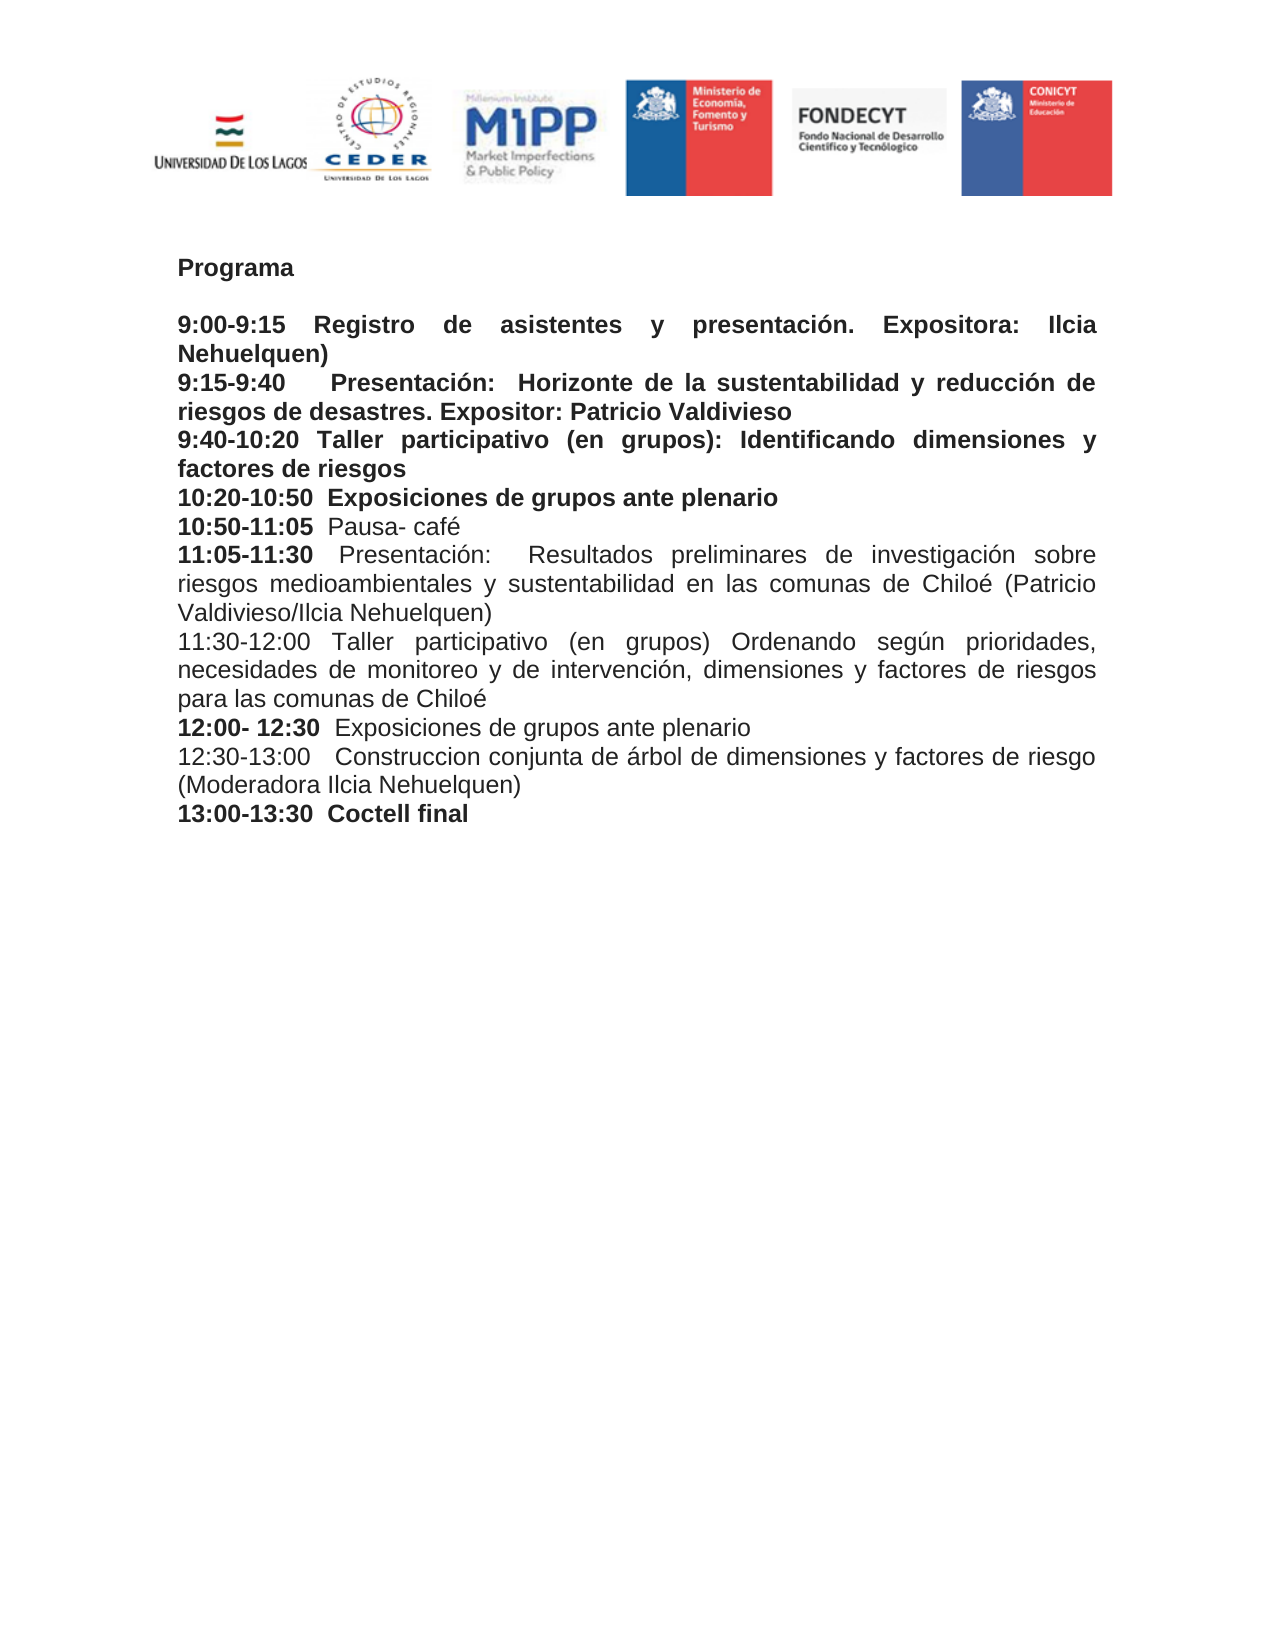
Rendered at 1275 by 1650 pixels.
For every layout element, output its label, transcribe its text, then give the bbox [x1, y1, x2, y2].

text 12:30-13:00 Construccion conjunta de árbol de dimensiones y factores de riesgo (Moderadora Ilcia Nehuelquen) [177, 742, 1098, 799]
text 11:30-12:00 Taller participativo (en grupos) Ordenando según prioridades, necesidades de monitoreo y de intervención, dimensiones y factores de riesgos para las comunas de Chiloé [177, 627, 1098, 713]
text 9:15-9:40 Presentación: Horizonte de la sustentabilidad y reducción de riesgos de desastres. Expositor: Patricio Valdivieso [177, 368, 1098, 425]
text 9:00-9:15 Registro de asistentes y presentación. Expositora: Ilcia Nehuelquen) [177, 310, 1098, 368]
text 11:05-11:30 Presentación: Resultados preliminares de investigación sobre riesgos medioambientales y sustentabilidad en las comunas de Chiloé (Patricio Valdivieso/Ilcia Nehuelquen) [177, 540, 1098, 627]
picture [132, 73, 1115, 196]
text 10:50-11:05 Pausa- café [177, 512, 1098, 540]
text 13:00-13:30 Coctell final [177, 799, 1098, 828]
text 10:20-10:50 Exposiciones de grupos ante plenario [177, 483, 1098, 512]
text 12:00- 12:30 Exposiciones de grupos ante plenario [177, 713, 1098, 742]
text Programa [177, 253, 1098, 282]
text 9:40-10:20 Taller participativo (en grupos): Identificando dimensiones y factores de riesgos [177, 425, 1098, 483]
